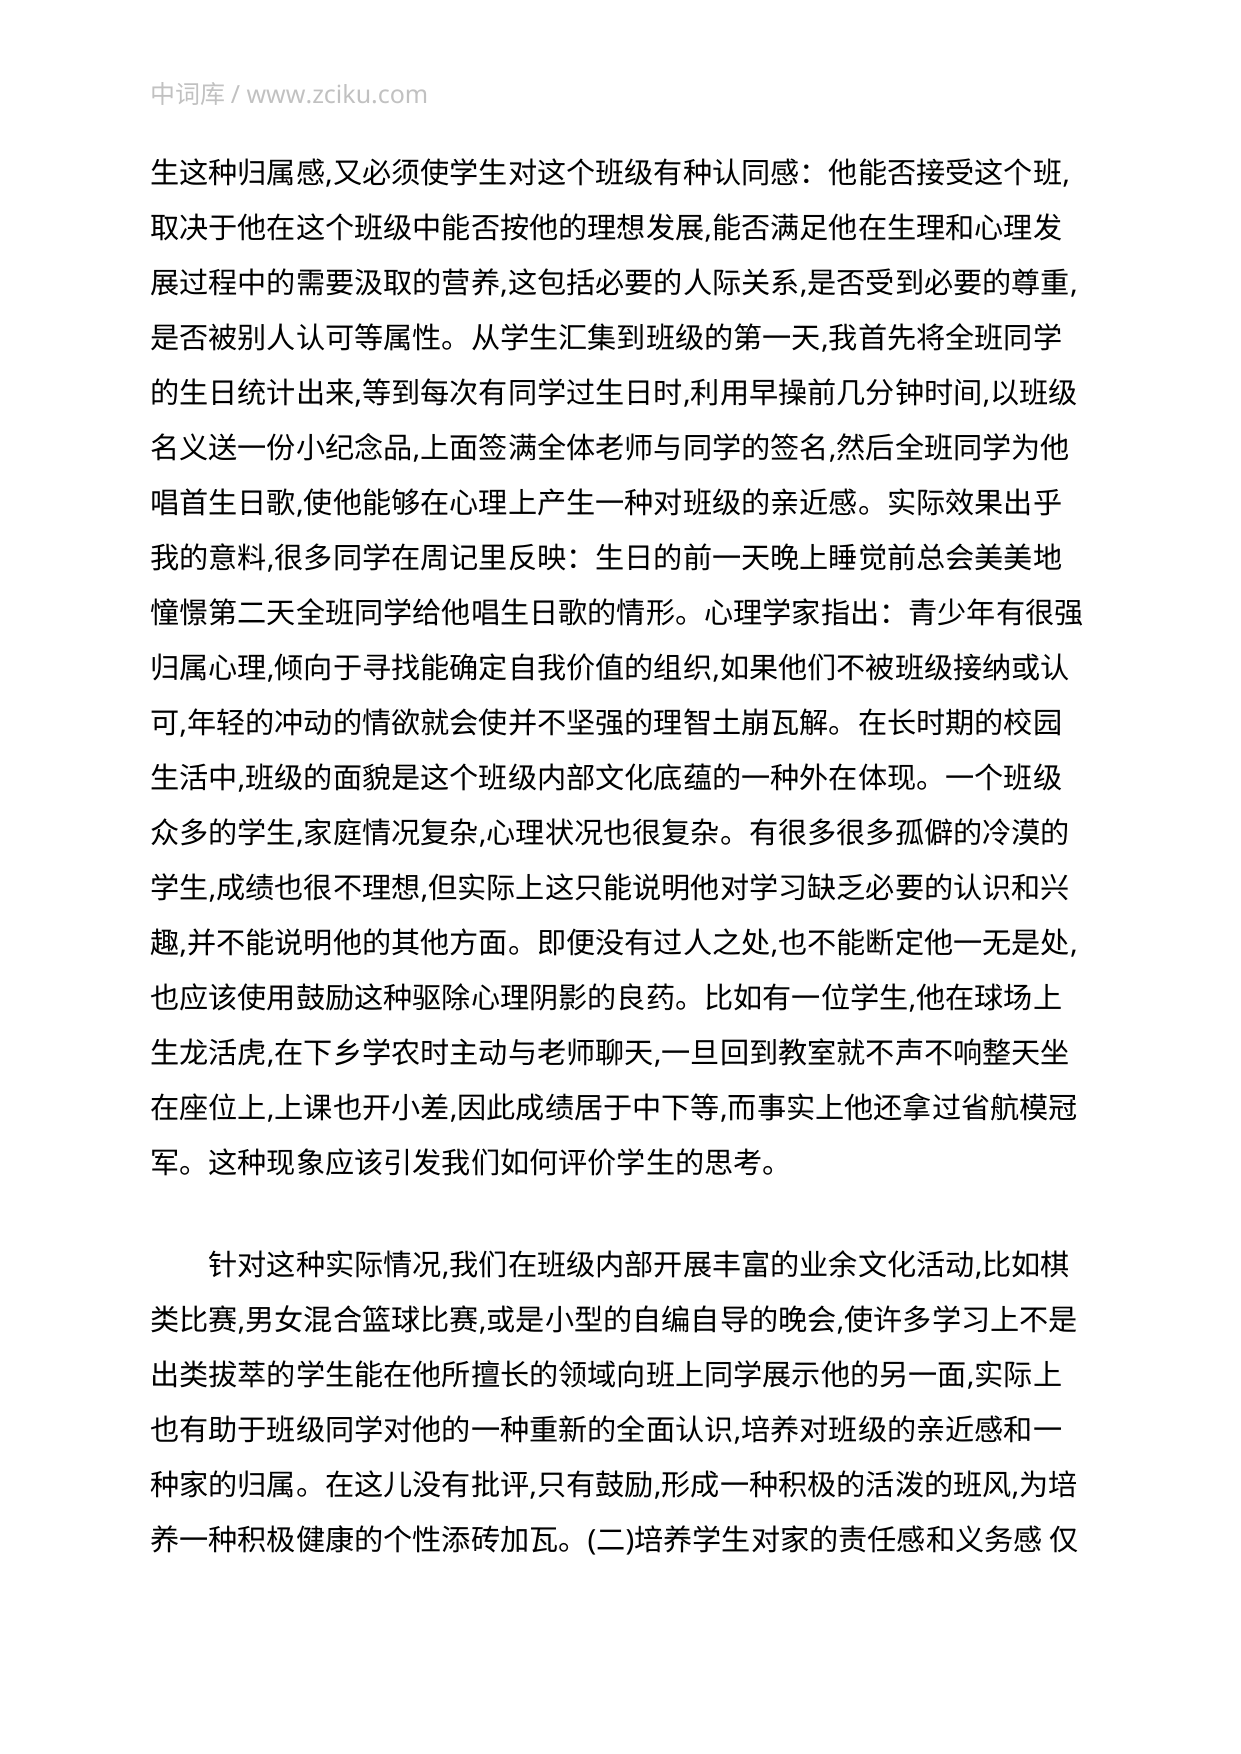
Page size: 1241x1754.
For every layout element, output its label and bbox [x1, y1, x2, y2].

text [150, 1242, 1090, 1559]
text [150, 150, 1090, 1182]
